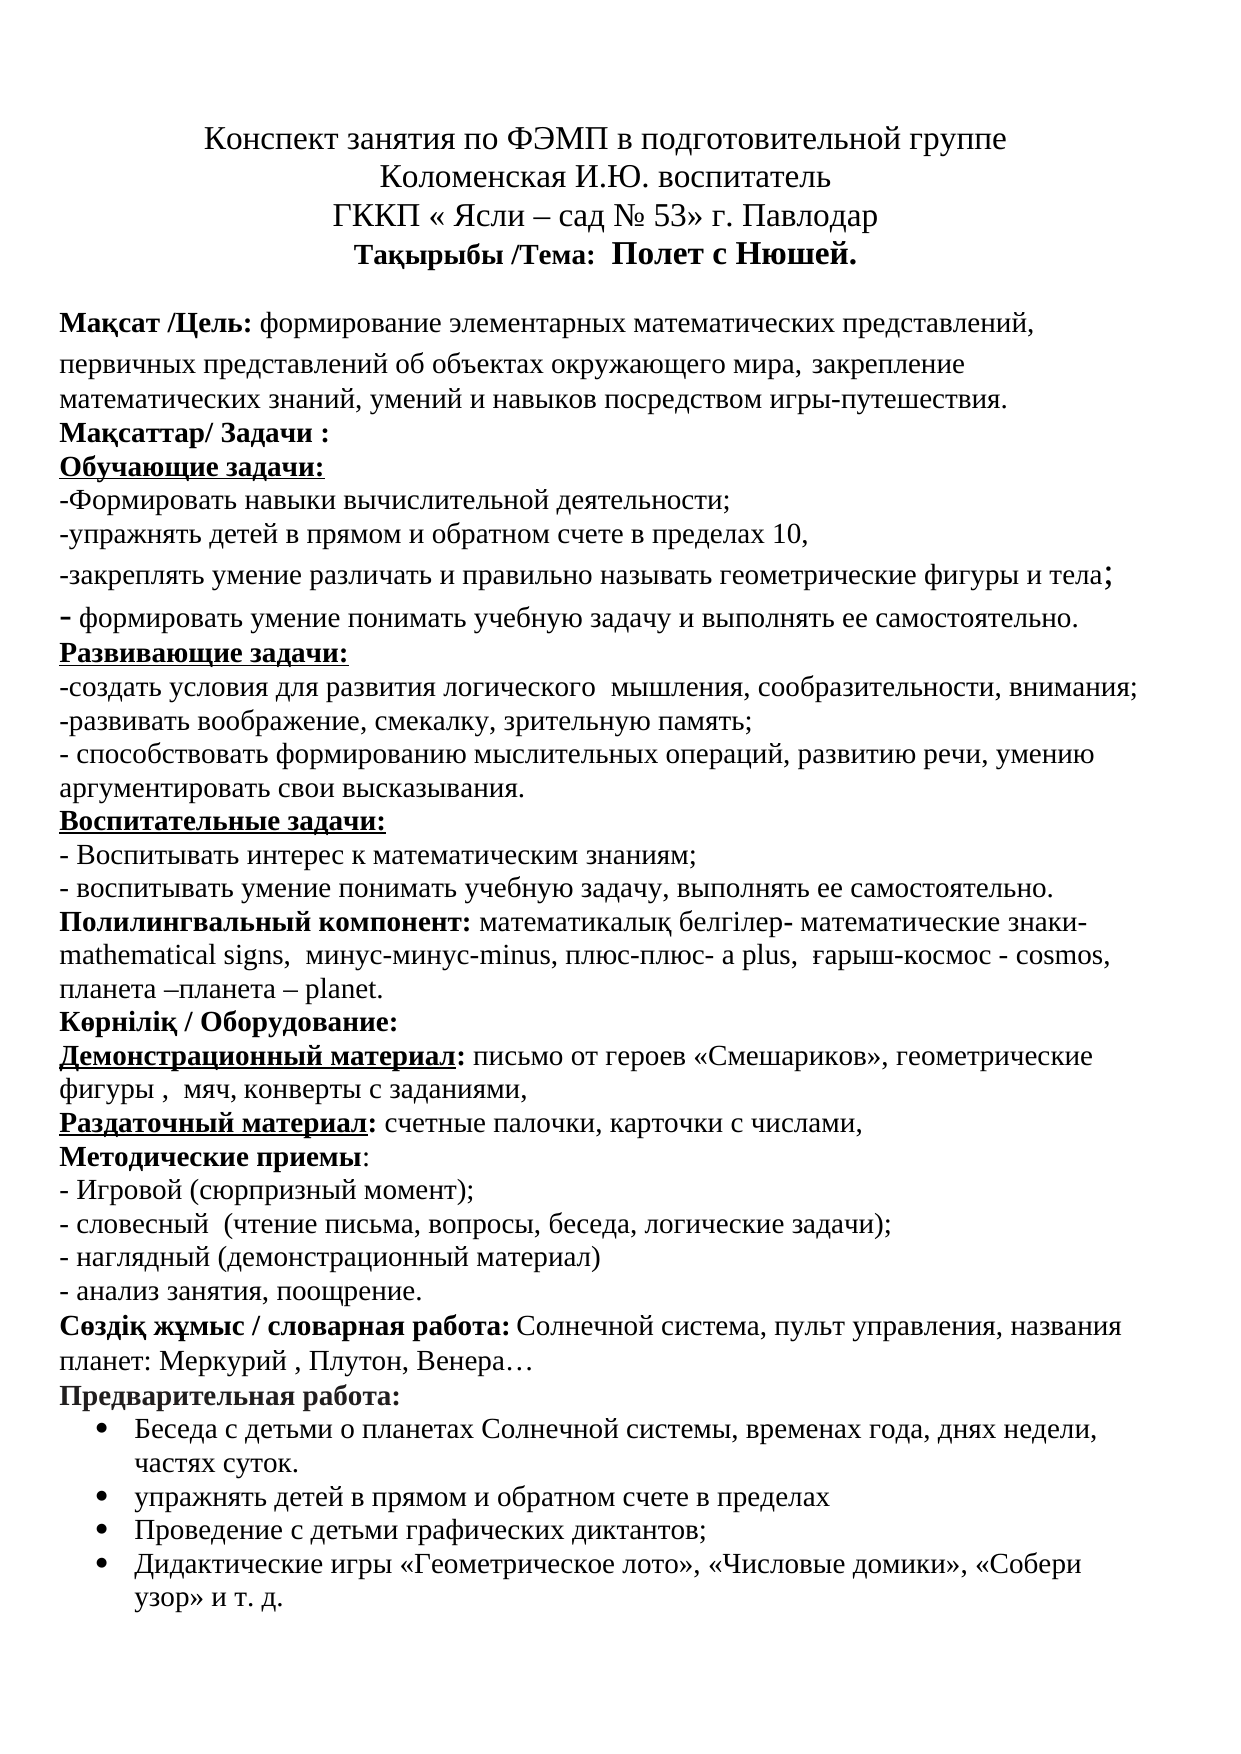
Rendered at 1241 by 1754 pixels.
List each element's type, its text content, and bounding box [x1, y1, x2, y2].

text Полилингвальный компонент: математикалық белгілер- математические знаки-mathematical signs, минус-минус-minus, плюс-плюс- a plus, ғарыш-космос - сosmos, планета –планета – planet. [59, 904, 1152, 1004]
text - наглядный (демонстрационный материал) [59, 1239, 1152, 1273]
text - способствовать формированию мыслительных операций, развитию речи, умению аргументировать свои высказывания. [59, 736, 1152, 803]
text - Воспитывать интерес к математическим знаниям; [59, 837, 1152, 870]
text ГККП « Ясли – сад № 53» г. Павлодар [59, 195, 1152, 233]
text Конспект занятия по ФЭМП в подготовительной группе [59, 118, 1152, 156]
text Методические приемы: [59, 1139, 1152, 1172]
text Воспитательные задачи: [59, 803, 1152, 837]
text -Формировать навыки вычислительной деятельности; [59, 482, 1152, 516]
text Раздаточный материал: счетные палочки, карточки с числами, [59, 1105, 1152, 1139]
text -создать условия для развития логического мышления, сообразительности, внимания; [59, 669, 1152, 703]
list Проведение с детьми графических диктантов; [97, 1512, 1152, 1546]
text Мақсаттар/ Задачи : [59, 415, 1152, 449]
text -упражнять детей в прямом и обратном счете в пределах 10, [59, 516, 1152, 549]
text Коломенская И.Ю. воспитатель [59, 156, 1152, 195]
text Сөздіқ жұмыс / словарная работа: Солнечной система, пульт управления, названия планет: Меркурий , Плутон, Венера… [59, 1306, 1152, 1376]
text - анализ занятия, поощрение. [59, 1273, 1152, 1306]
text Обучающие задачи: [59, 449, 1152, 482]
text Демонстрационный материал: письмо от героев «Смешариков», геометрические фигуры , мяч, конверты с заданиями, [59, 1038, 1152, 1105]
text Предварительная работа: [59, 1376, 1152, 1411]
text Мақсат /Цель: формирование элементарных математических представлений, первичных представлений об объектах окружающего мира, закрепление математических знаний, умений и навыков посредством игры-путешествия. [59, 305, 1152, 415]
text - словесный (чтение письма, вопросы, беседа, логические задачи); [59, 1206, 1152, 1239]
text -развивать воображение, смекалку, зрительную память; [59, 703, 1152, 736]
text - формировать умение понимать учебную задачу и выполнять ее самостоятельно. [59, 592, 1152, 636]
list Беседа с детьми о планетах Солнечной системы, временах года, днях недели, частях суток. [97, 1411, 1152, 1479]
text - воспитывать умение понимать учебную задачу, выполнять ее самостоятельно. [59, 870, 1152, 904]
list упражнять детей в прямом и обратном счете в пределах [97, 1479, 1152, 1512]
text Көрніліқ / Оборудование: [59, 1004, 1152, 1038]
list Дидактические игры «Геометрическое лото», «Числовые домики», «Собери узор» и т. д. [97, 1546, 1152, 1613]
text -закреплять умение различать и правильно называть геометрические фигуры и тела; [59, 549, 1152, 592]
text Развивающие задачи: [59, 636, 1152, 669]
text Тақырыбы /Тема: Полет с Нюшей. [59, 233, 1152, 271]
text - Игровой (сюрпризный момент); [59, 1172, 1152, 1206]
